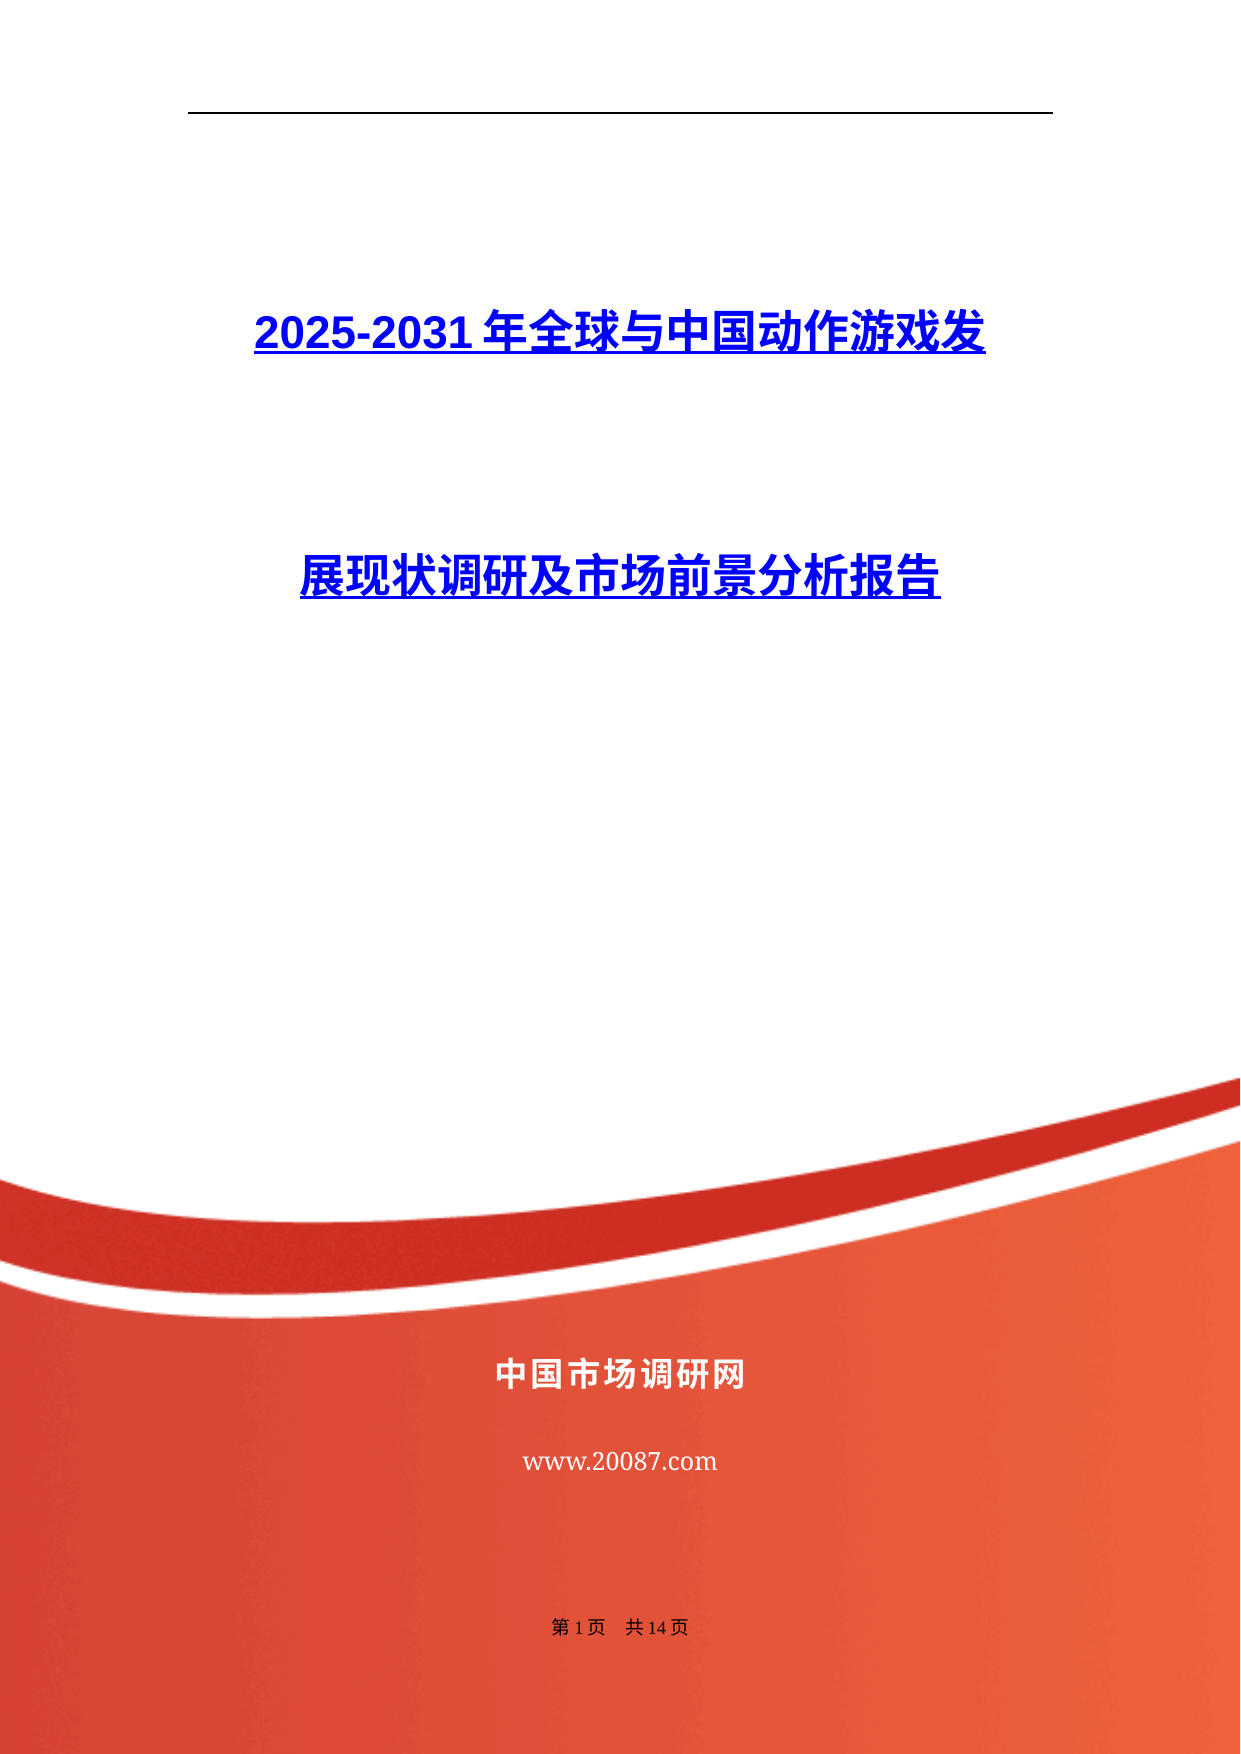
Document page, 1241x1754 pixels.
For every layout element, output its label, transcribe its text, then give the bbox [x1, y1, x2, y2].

subtitle 中国市场调研网 [187, 1339, 1053, 1404]
picture [0, 1006, 1241, 1754]
text www.20087.com [187, 1428, 1053, 1493]
table_header 2025-2031年全球与中国动作游戏发展现状调研及市场前景分析报告 [188, 207, 1053, 773]
